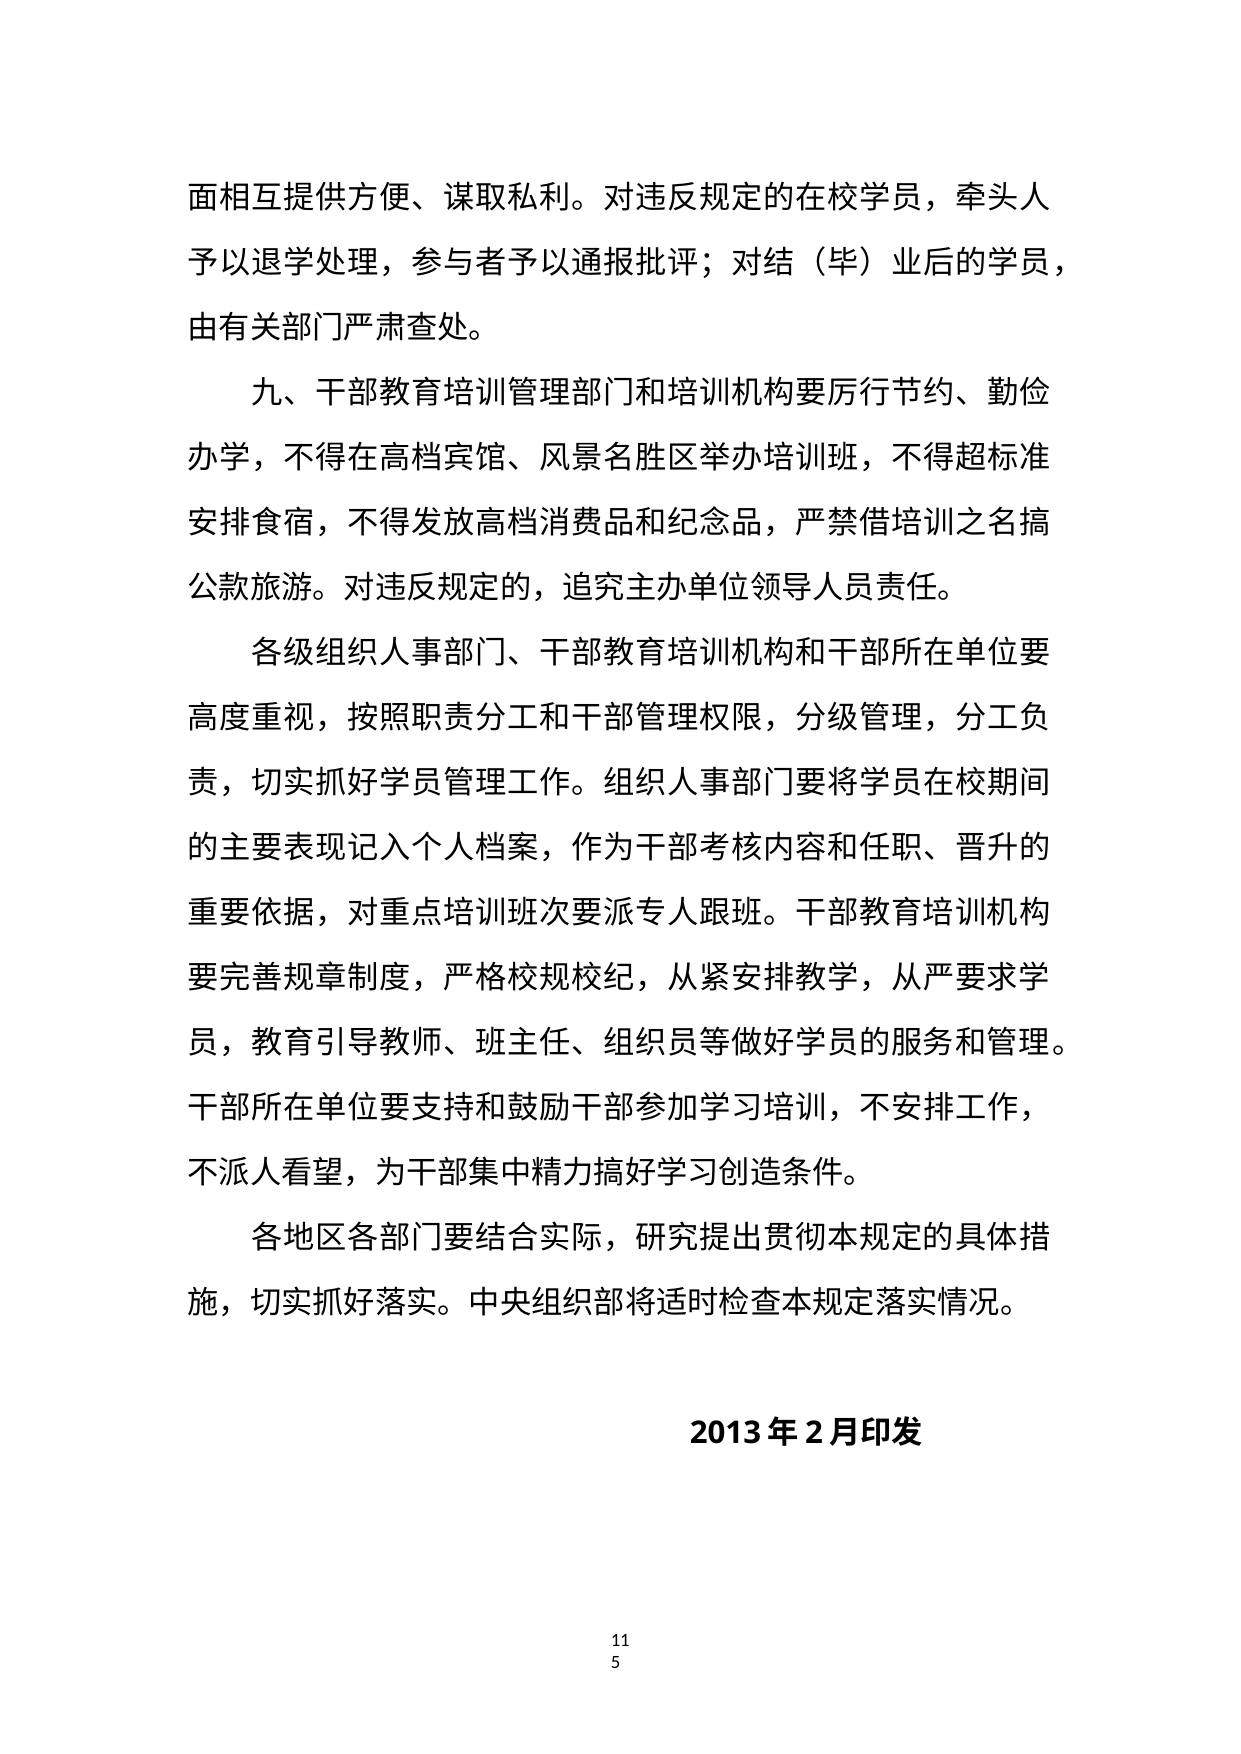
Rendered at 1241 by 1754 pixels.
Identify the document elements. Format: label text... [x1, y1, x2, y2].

text 各级组织人事部门、干部教育培训机构和干部所在单位要高度重视，按照职责分工和干部管理权限，分级管理，分工负责，切实抓好学员管理工作。组织人事部门要将学员在校期间的主要表现记入个人档案，作为干部考核内容和任职、晋升的重要依据，对重点培训班次要派专人跟班。干部教育培训机构要完善规章制度，严格校规校纪，从紧安排教学，从严要求学员，教育引导教师、班主任、组织员等做好学员的服务和管理。干部所在单位要支持和鼓励干部参加学习培训，不安排工作，不派人看望，为干部集中精力搞好学习创造条件。 [187, 617, 1053, 1202]
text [187, 162, 1053, 357]
text 2013年2月印发 [187, 1397, 1053, 1462]
text 九、干部教育培训管理部门和培训机构要厉行节约、勤俭办学，不得在高档宾馆、风景名胜区举办培训班，不得超标准安排食宿，不得发放高档消费品和纪念品，严禁借培训之名搞公款旅游。对违反规定的，追究主办单位领导人员责任。 [187, 357, 1053, 617]
text 各地区各部门要结合实际，研究提出贯彻本规定的具体措施，切实抓好落实。中央组织部将适时检查本规定落实情况。 [187, 1202, 1053, 1332]
